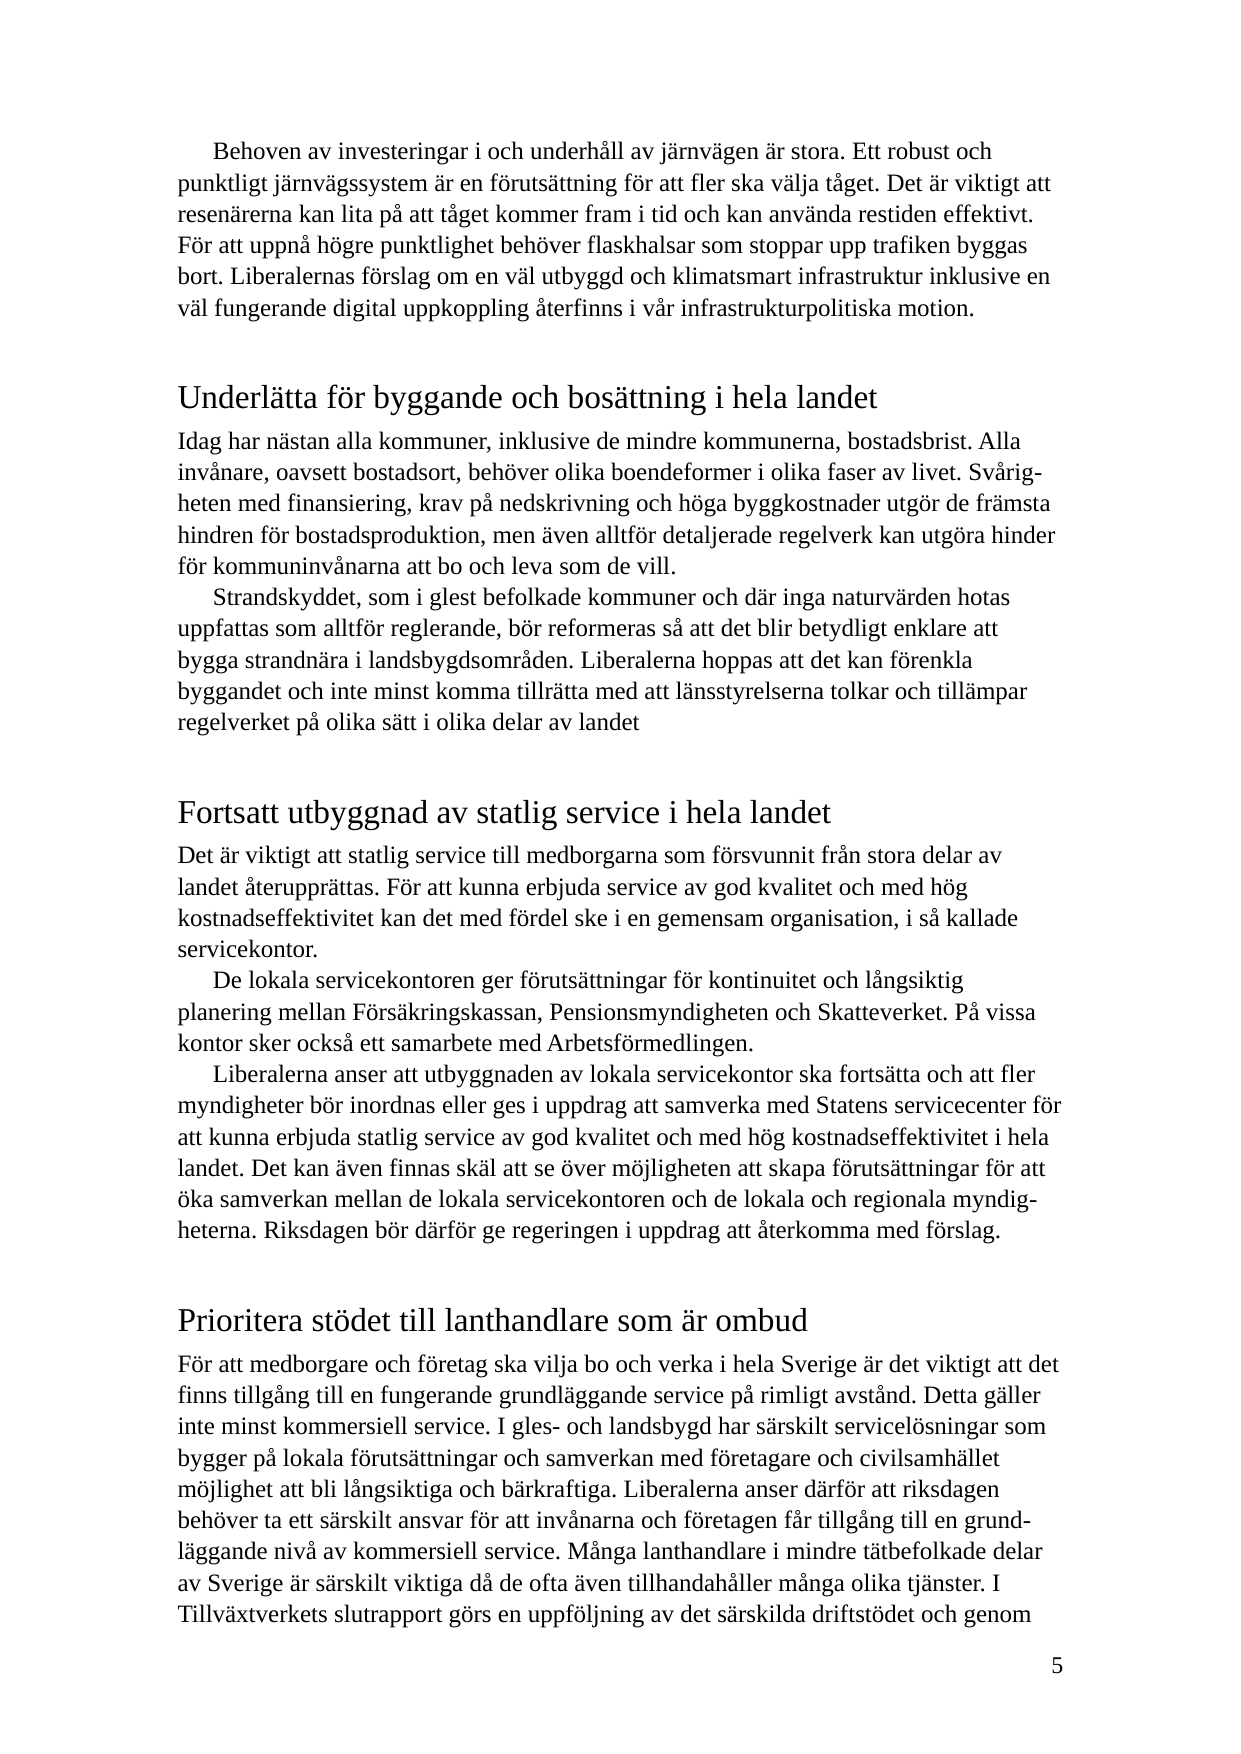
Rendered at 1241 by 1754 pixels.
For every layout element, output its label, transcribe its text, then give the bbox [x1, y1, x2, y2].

text Strandskyddet, som i glest befolkade kommuner och där inga naturvärden hotas uppfattas som alltför reglerande, bör reformeras så att det blir betydligt enklare att bygga strandnära i landsbygdsområden. Liberalerna hoppas att det kan förenkla byggandet och inte minst komma tillrätta med att länsstyrelserna tolkar och tillämpar regelverket på olika sätt i olika delar av landet [177, 580, 1063, 736]
subtitle Fortsatt utbyggnad av statlig service i hela landet [177, 798, 1063, 830]
text Liberalerna anser att utbyggnaden av lokala servicekontor ska fortsätta och att fler myndigheter bör inordnas eller ges i uppdrag att samverka med Statens servicecenter för att kunna erbjuda statlig service av god kvalitet och med hög kostnadseffektivitet i hela landet. Det kan även finnas skäl att se över möjligheten att skapa förutsättningar för att öka samverkan mellan de lokala servicekontoren och de lokala och regionala myndigheterna. Riksdagen bör därför ge regeringen i uppdrag att återkomma med förslag. [177, 1057, 1063, 1244]
subtitle Underlätta för byggande och bosättning i hela landet [177, 384, 1063, 415]
text Det är viktigt att statlig service till medborgarna som försvunnit från stora delar av landet återupprättas. För att kunna erbjuda service av god kvalitet och med hög kostnadseffektivitet kan det med fördel ske i en gemensam organisation, i så kallade servicekontor. [177, 838, 1063, 963]
subtitle Prioritera stödet till lanthandlare som är ombud [177, 1307, 1063, 1338]
text De lokala servicekontoren ger förutsättningar för kontinuitet och långsiktig planering mellan Försäkringskassan, Pensionsmyndigheten och Skatteverket. På vissa kontor sker också ett samarbete med Arbetsförmedlingen. [177, 963, 1063, 1057]
text Idag har nästan alla kommuner, inklusive de mindre kommunerna, bostadsbrist. Alla invånare, oavsett bostadsort, behöver olika boendeformer i olika faser av livet. Svårigheten med finansiering, krav på nedskrivning och höga byggkostnader utgör de främsta hindren för bostadsproduktion, men även alltför detaljerade regelverk kan utgöra hinder för kommuninvånarna att bo och leva som de vill. [177, 423, 1063, 580]
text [177, 1346, 1063, 1628]
text Behoven av investeringar i och underhåll av järnvägen är stora. Ett robust och punktligt järnvägssystem är en förutsättning för att fler ska välja tåget. Det är viktigt att resenärerna kan lita på att tåget kommer fram i tid och kan använda restiden effektivt. För att uppnå högre punktlighet behöver flaskhalsar som stoppar upp trafiken byggas bort. Liberalernas förslag om en väl utbyggd och klimatsmart infrastruktur inklusive en väl fungerande digital uppkoppling återfinns i vår infrastrukturpolitiska motion. [177, 134, 1063, 321]
